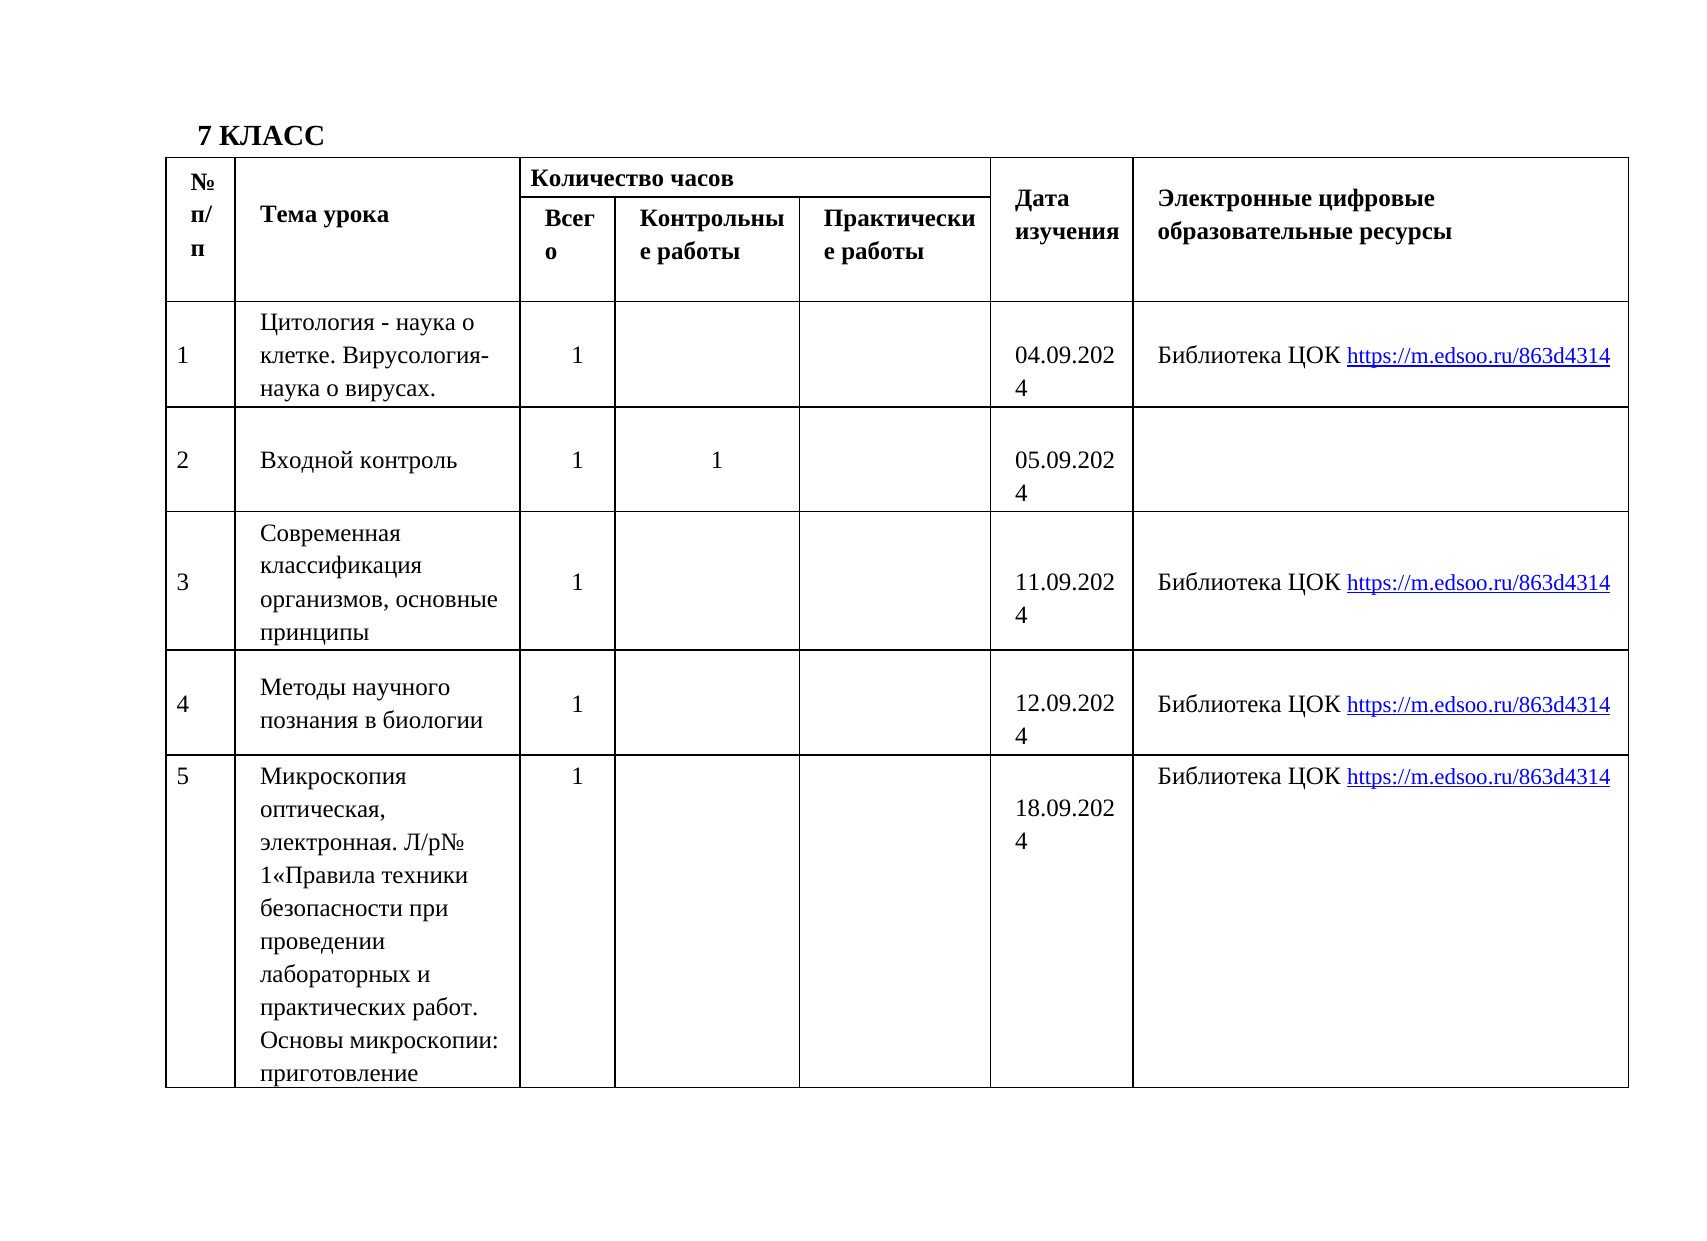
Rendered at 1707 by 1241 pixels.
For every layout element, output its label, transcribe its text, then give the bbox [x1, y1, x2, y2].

table_cell 04.09.2024 [991, 302, 1132, 406]
table_header Количество часов [521, 158, 990, 196]
table_cell [1134, 408, 1628, 511]
table_cell Входной контроль [236, 408, 519, 511]
table_cell 11.09.2024 [991, 512, 1132, 649]
table_cell [616, 512, 799, 649]
table_cell 1 [521, 512, 614, 649]
table_cell [616, 651, 799, 754]
table_header № п/п [167, 158, 234, 301]
table_cell 18.09.2024 [991, 756, 1132, 1087]
table_header Тема урока [236, 158, 519, 301]
table_cell 4 [167, 651, 234, 754]
table_cell Практические работы [800, 198, 990, 301]
table_cell 5 [167, 756, 234, 1087]
table_cell Цитология - наука о клетке. Вирусология- наука о вирусах. [236, 302, 519, 406]
table_cell Современная классификация организмов, основные принципы [236, 512, 519, 649]
table_header Электронные цифровые образовательные ресурсы [1134, 158, 1628, 301]
table_cell [800, 302, 990, 406]
table_cell [800, 756, 990, 1087]
table_cell 05.09.2024 [991, 408, 1132, 511]
table_cell Библиотека ЦОК https://m.edsoo.ru/863d4314 [1134, 651, 1628, 754]
table_cell 1 [616, 408, 799, 511]
table_cell 1 [521, 302, 614, 406]
table_cell [616, 302, 799, 406]
table_cell [616, 756, 799, 1087]
table_cell Методы научного познания в биологии [236, 651, 519, 754]
table_cell 1 [521, 651, 614, 754]
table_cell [236, 756, 519, 1087]
table_cell 12.09.2024 [991, 651, 1132, 754]
table_cell Контрольные работы [616, 198, 799, 301]
table_header Дата изучения [991, 158, 1132, 301]
table_cell [800, 512, 990, 649]
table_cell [1134, 756, 1628, 1087]
table_cell [800, 408, 990, 511]
table_cell 1 [167, 302, 234, 406]
table_cell Всего [521, 198, 614, 301]
table_cell 3 [167, 512, 234, 649]
table_cell 1 [521, 756, 614, 1087]
table_cell Библиотека ЦОК https://m.edsoo.ru/863d4314 [1134, 302, 1628, 406]
table_cell 1 [521, 408, 614, 511]
table_cell 2 [167, 408, 234, 511]
table_cell Библиотека ЦОК https://m.edsoo.ru/863d4314 [1134, 512, 1628, 649]
text 7 КЛАСС [190, 118, 1618, 152]
table_cell [800, 651, 990, 754]
